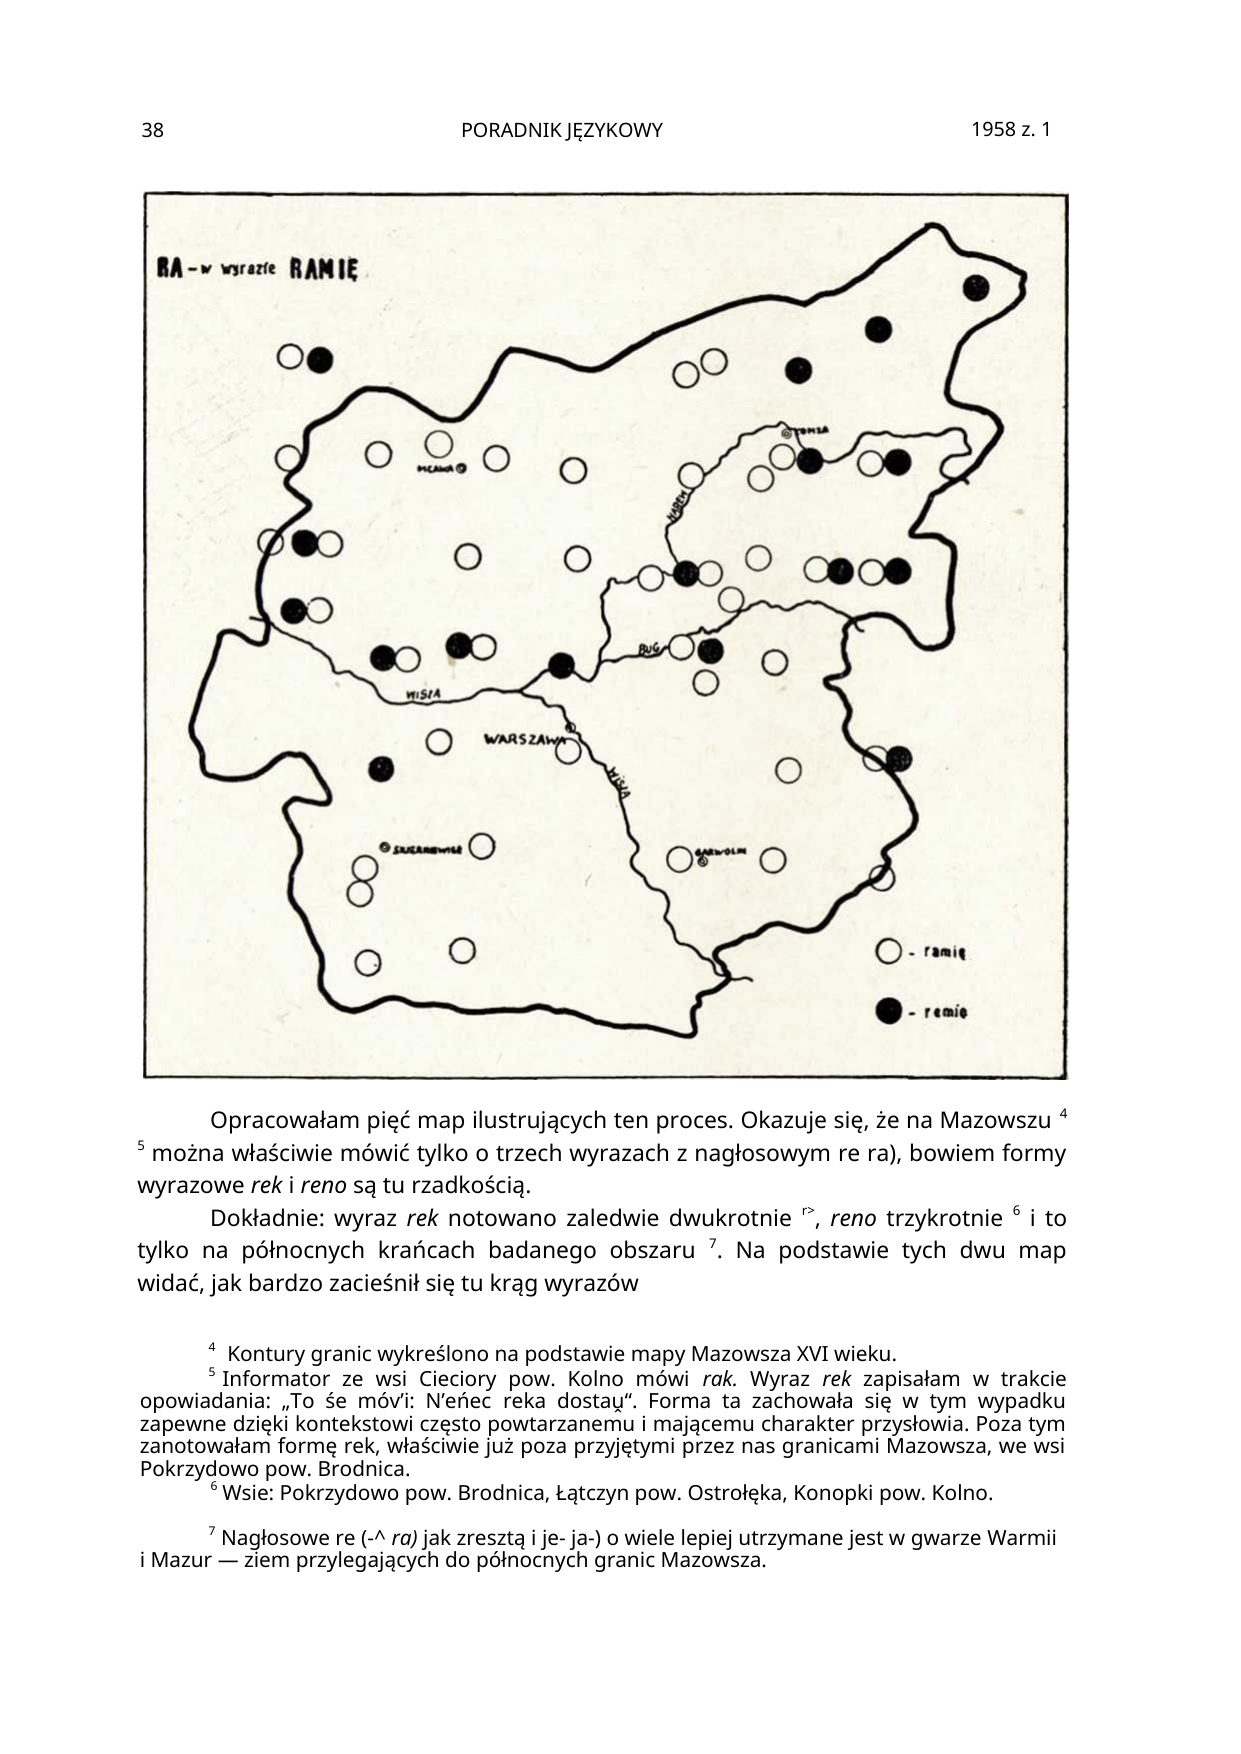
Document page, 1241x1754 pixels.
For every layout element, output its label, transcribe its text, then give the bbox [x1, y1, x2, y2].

text 5 Informator ze wsi Cieciory pow. Kolno mówi rak. Wyraz rek zapisałam w trakcie opowiadania: „To śe móv’i: N’eńec reka dostaṷ“. Forma ta zachowała się w tym wypadku zapewne dzięki kontekstowi często powtarzanemu i mającemu charakter przysłowia. Poza tym zanotowałam formę rek, właściwie już poza przyjętymi przez nas granicami Mazowsza, we wsi Pokrzydowo pow. Brodnica. [139, 1368, 1067, 1481]
text Opracowałam pięć map ilustrujących ten proces. Okazuje się, że na Mazowszu 4 5 można właściwie mówić tylko o trzech wyrazach z nagłosowym re ra), bowiem formy wyrazowe rek i reno są tu rzadkością. [137, 1103, 1067, 1200]
text PORADNIK JĘZYKOWY [461, 121, 663, 141]
picture [143, 191, 1069, 1080]
text 6 Wsie: Pokrzydowo pow. Brodnica, Łątczyn pow. Ostrołęka, Konopki pow. Kolno. [139, 1482, 1067, 1504]
text Dokładnie: wyraz rek notowano zaledwie dwukrotnie r>, reno trzykrotnie 6 i to tylko na północnych krańcach badanego obszaru 7. Na podstawie tych dwu map widać, jak bardzo zacieśnił się tu krąg wyrazów [137, 1200, 1067, 1298]
text 7 Nagłosowe re (-^ ra) jak zresztą i je- ja-) o wiele lepiej utrzymane jest w gwarze Warmii i Mazur — ziem przylegających do północnych granic Mazowsza. [139, 1527, 1067, 1572]
text 1958 z. 1 [971, 121, 1052, 140]
text 38 [141, 121, 164, 141]
text 4 Kontury granic wykreślono na podstawie mapy Mazowsza XVI wieku. [208, 1343, 1067, 1366]
